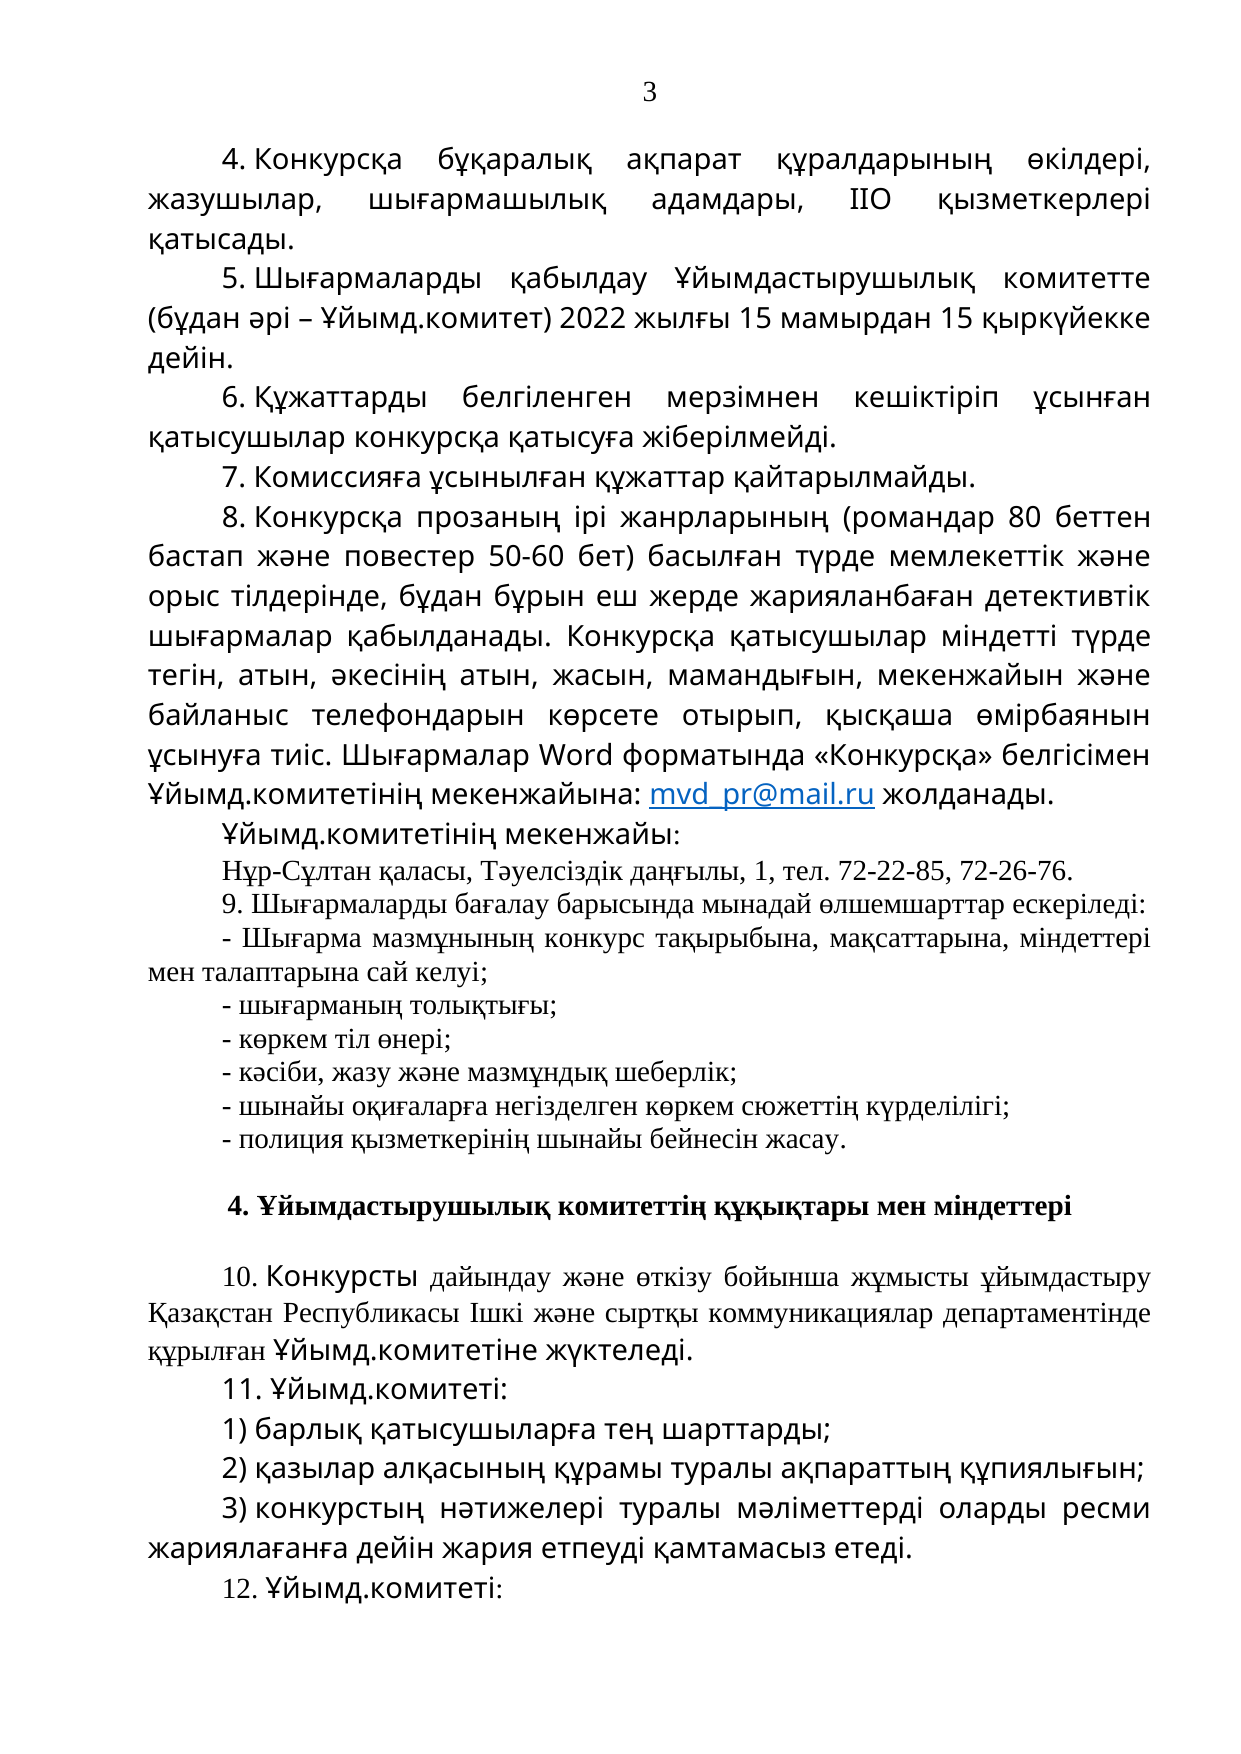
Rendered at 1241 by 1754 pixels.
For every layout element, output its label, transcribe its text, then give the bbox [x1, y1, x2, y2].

text 12. Ұйымд.комитеті: [148, 1567, 1152, 1607]
text 2) қазылар алқасының құрамы туралы ақпараттың құпиялығын; [148, 1448, 1152, 1487]
text 11. Ұйымд.комитеті: [148, 1368, 1152, 1408]
text 3) конкурстың нәтижелері туралы мәліметтерді оларды ресми жариялағанға дейін жария етпеуді қамтамасыз етеді. [148, 1487, 1152, 1567]
text - полиция қызметкерінің шынайы бейнесін жасау. [148, 1121, 1152, 1155]
text 4. Конкурсқа бұқаралық ақпарат құралдарының өкілдері, жазушылар, шығармашылық адамдары, ІІО қызметкерлері қатысады. [148, 139, 1152, 258]
text 6. Құжаттарды белгіленген мерзімнен кешіктіріп ұсынған қатысушылар конкурсқа қатысуға жіберілмейді. [148, 377, 1152, 456]
text 8. Конкурсқа прозаның ірі жанрларының (романдар 80 беттен бастап және повестер 50-60 бет) басылған түрде мемлекеттік және орыс тілдерінде, бұдан бұрын еш жерде жарияланбаған детективтік шығармалар қабылданады. Конкурсқа қатысушылар міндетті түрде тегін, атын, әкесінің атын, жасын, мамандығын, мекенжайын және байланыс телефондарын көрсете отырып, қысқаша өмірбаянын ұсынуға тиіс. Шығармалар Word форматында «Конкурсқа» белгісімен Ұйымд.комитетінің мекенжайына: mvd_pr@mail.ru жолданады. [148, 496, 1152, 813]
text 7. Комиссияға ұсынылған құжаттар қайтарылмайды. [148, 456, 1152, 496]
text - кәсіби, жазу және мазмұндық шеберлік; [148, 1054, 1152, 1088]
text 9. Шығармаларды бағалау барысында мынадай өлшемшарттар ескеріледі: [148, 887, 1152, 920]
text Нұр-Сұлтан қаласы, Тәуелсіздік даңғылы, 1, тел. 72-22-85, 72-26-76. [148, 853, 1152, 887]
text - шынайы оқиғаларға негізделген көркем сюжеттің күрделілігі; [148, 1088, 1152, 1121]
text - Шығарма мазмұнының конкурс тақырыбына, мақсаттарына, міндеттері мен талаптарына сай келуі; [148, 920, 1152, 987]
text 10. Конкурсты дайындау және өткізу бойынша жұмысты ұйымдастыру Қазақстан Республикасы Ішкі және сыртқы коммуникациялар департаментінде құрылған Ұйымд.комитетіне жүктеледі. [148, 1256, 1152, 1368]
text Ұйымд.комитетінің мекенжайы: [148, 813, 1152, 853]
text 1) барлық қатысушыларға тең шарттарды; [148, 1408, 1152, 1448]
text 4. Ұйымдастырушылық комитеттің құқықтары мен міндеттері [148, 1188, 1152, 1222]
text - шығарманың толықтығы; [148, 987, 1152, 1021]
text - көркем тіл өнері; [148, 1021, 1152, 1054]
text 5. Шығармаларды қабылдау Ұйымдастырушылық комитетте (бұдан әрі – Ұйымд.комитет) 2022 жылғы 15 мамырдан 15 қыркүйекке дейін. [148, 258, 1152, 377]
